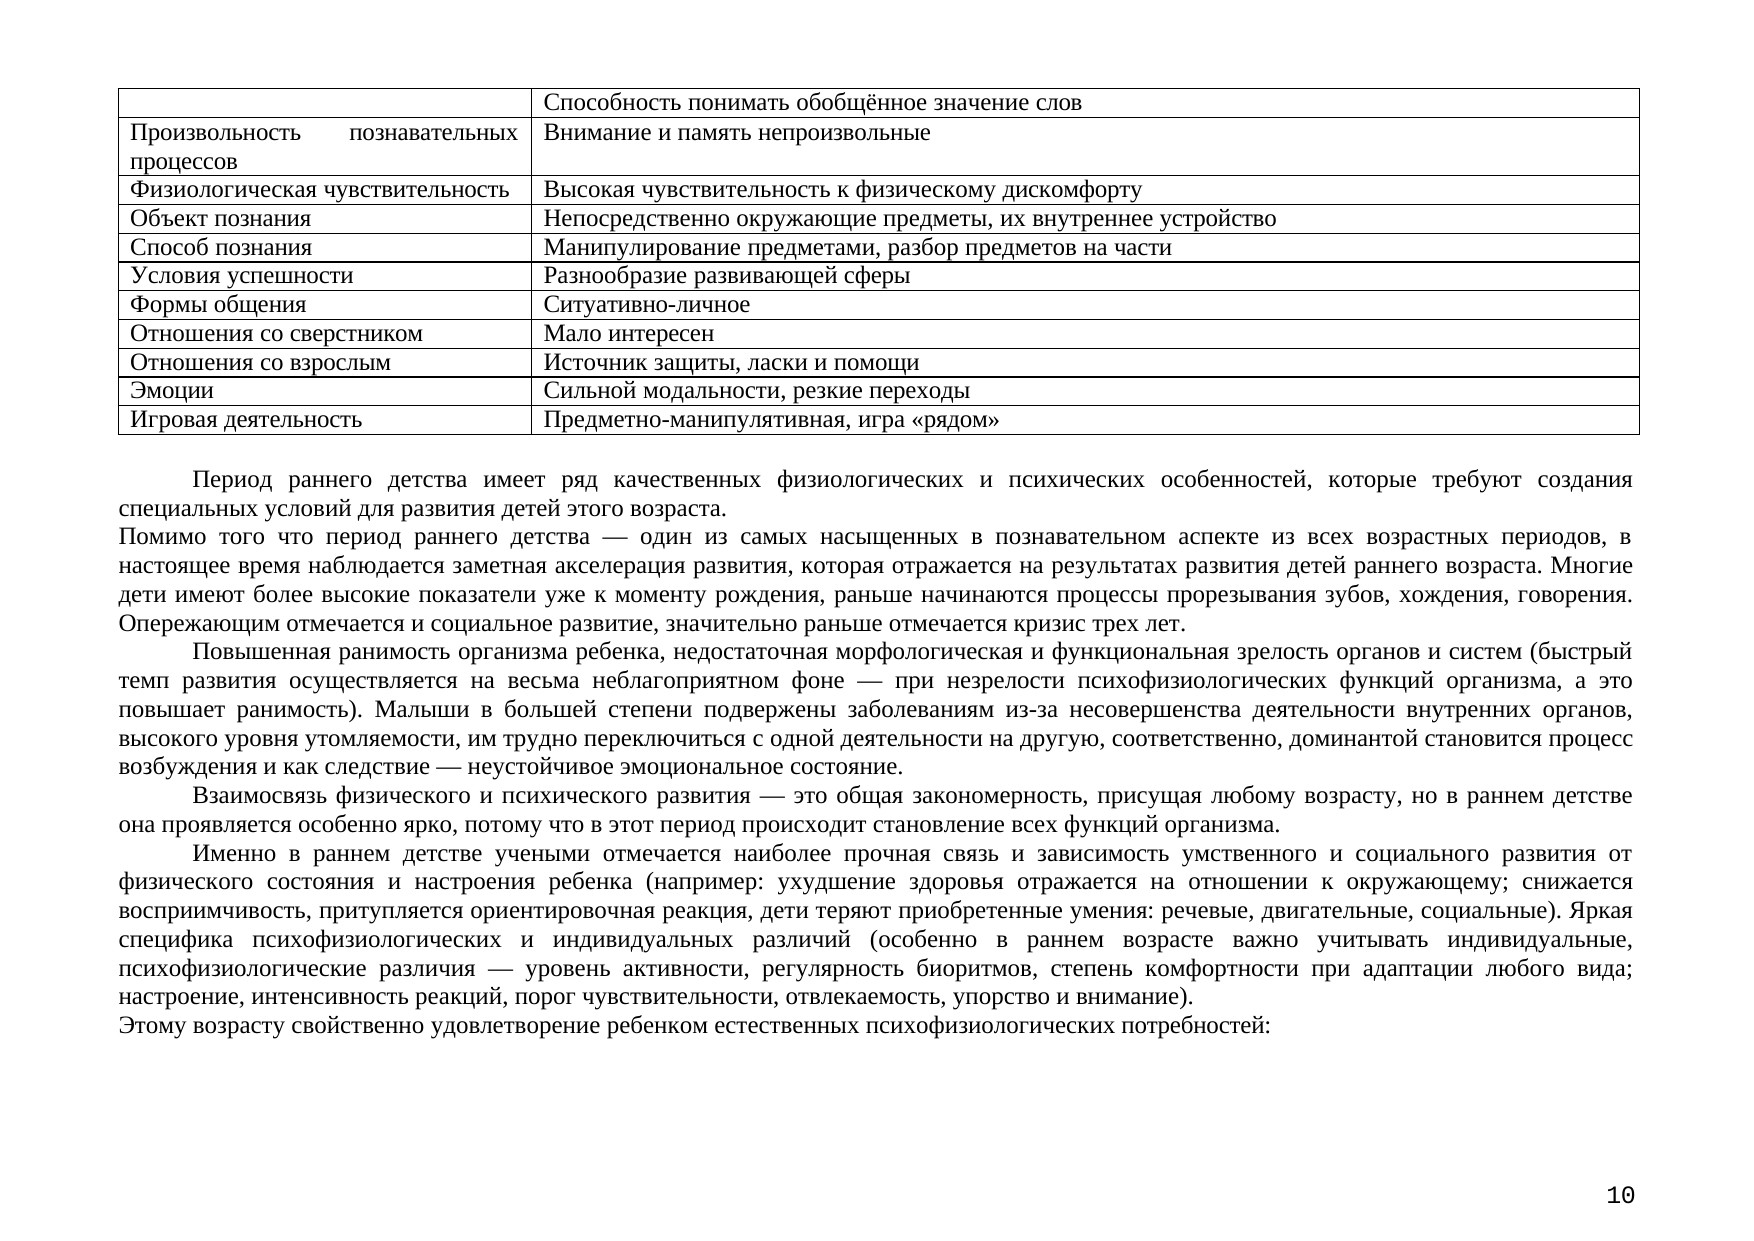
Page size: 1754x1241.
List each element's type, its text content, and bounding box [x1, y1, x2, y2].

text Именно в раннем детстве учеными отмечается наиболее прочная связь и зависимость умственного и социального развития от физического состояния и настроения ребенка (например: ухудшение здоровья отражается на отношении к окружающему; снижается восприимчивость, притупляется ориентировочная реакция, дети теряют приобретенные умения: речевые, двигательные, социальные). Яркая специфика психофизиологических и индивидуальных различий (особенно в раннем возрасте важно учитывать индивидуальные, психофизиологические различия — уровень активности, регулярность биоритмов, степень комфортности при адаптации любого вида; настроение, интенсивность реакций, порог чувствительности, отвлекаемость, упорство и внимание). [118, 838, 1634, 1010]
table_cell Высокая чувствительность к физическому дискомфорту [532, 176, 1639, 204]
table_header [119, 89, 531, 117]
table_cell Эмоции [119, 378, 531, 405]
table_header Способность понимать обобщённое значение слов [532, 89, 1639, 117]
table_cell Ситуативно-личное [532, 291, 1639, 319]
table_cell Игровая деятельность [119, 406, 531, 434]
table_cell Формы общения [119, 291, 531, 319]
table_cell Предметно-манипулятивная, игра «рядом» [532, 406, 1639, 434]
table_cell Объект познания [119, 205, 531, 233]
table_cell Отношения со сверстником [119, 320, 531, 348]
table_cell Мало интересен [532, 320, 1639, 348]
text Повышенная ранимость организма ребенка, недостаточная морфологическая и функциональная зрелость органов и систем (быстрый темп развития осуществляется на весьма неблагоприятном фоне — при незрелости психофизиологических функций организма, а это повышает ранимость). Малыши в большей степени подвержены заболеваниям из-за несовершенства деятельности внутренних органов, высокого уровня утомляемости, им трудно переключиться с одной деятельности на другую, соответственно, доминантой становится процесс возбуждения и как следствие — неустойчивое эмоциональное состояние. [118, 636, 1634, 780]
table_cell Условия успешности [119, 263, 531, 290]
table_cell Разнообразие развивающей сферы [532, 263, 1639, 290]
table_cell Произвольность познавательных процессов [119, 118, 531, 175]
text Этому возрасту свойственно удовлетворение ребенком естественных психофизиологических потребностей: [118, 1010, 1739, 1039]
table_cell Непосредственно окружающие предметы, их внутреннее устройство [532, 205, 1639, 233]
table_cell Способ познания [119, 234, 531, 261]
table_cell Источник защиты, ласки и помощи [532, 349, 1639, 376]
table_cell Манипулирование предметами, разбор предметов на части [532, 234, 1639, 261]
table_cell Сильной модальности, резкие переходы [532, 378, 1639, 405]
table_cell Внимание и память непроизвольные [532, 118, 1639, 175]
table_cell Физиологическая чувствительность [119, 176, 531, 204]
text Взаимосвязь физического и психического развития — это общая закономерность, присущая любому возрасту, но в раннем детстве она проявляется особенно ярко, потому что в этот период происходит становление всех функций организма. [118, 780, 1634, 838]
text Помимо того что период раннего детства — один из самых насыщенных в познавательном аспекте из всех возрастных периодов, в настоящее время наблюдается заметная акселерация развития, которая отражается на результатах развития детей раннего возраста. Многие дети имеют более высокие показатели уже к моменту рождения, раньше начинаются процессы прорезывания зубов, хождения, говорения. Опережающим отмечается и социальное развитие, значительно раньше отмечается кризис трех лет. [118, 521, 1634, 636]
text Период раннего детства имеет ряд качественных физиологических и психических особенностей, которые требуют создания специальных условий для развития детей этого возраста. [118, 464, 1634, 521]
table_cell Отношения со взрослым [119, 349, 531, 376]
